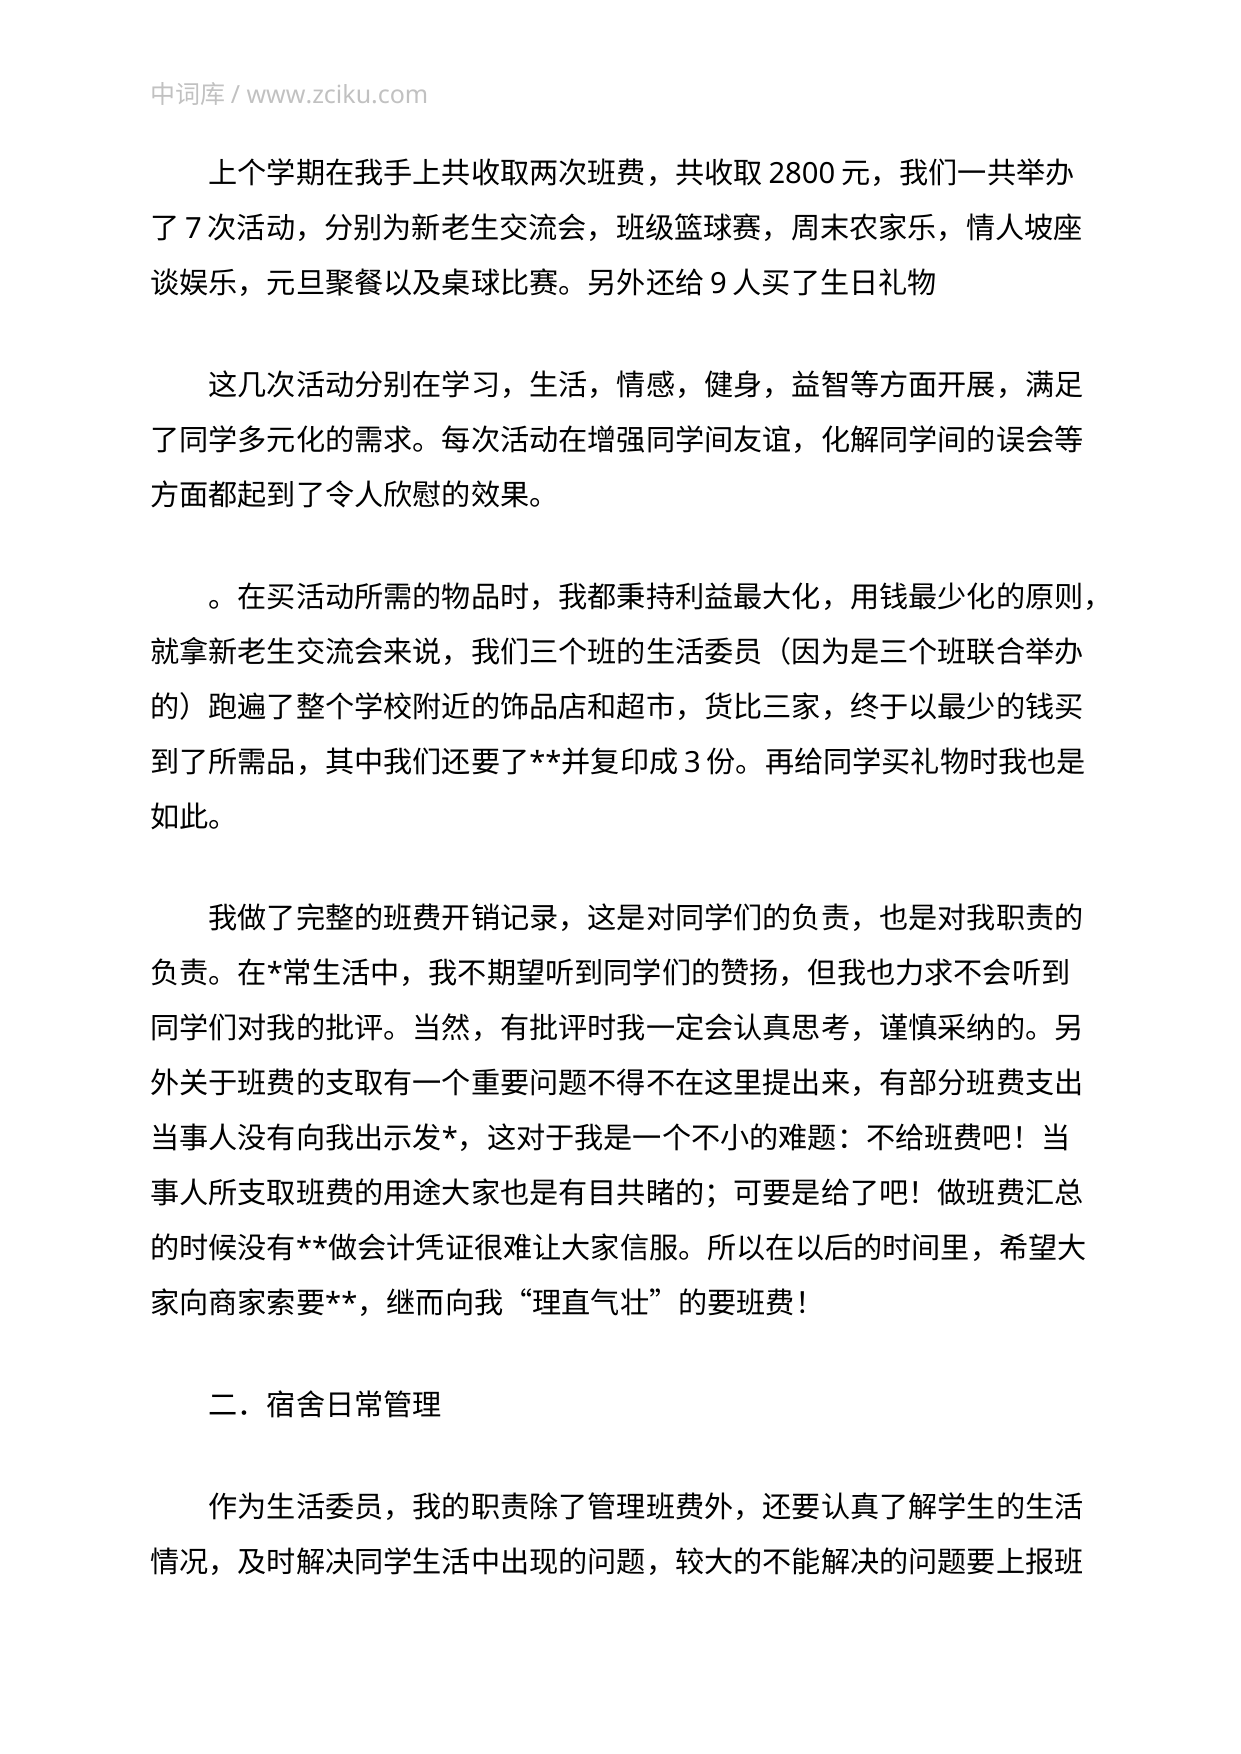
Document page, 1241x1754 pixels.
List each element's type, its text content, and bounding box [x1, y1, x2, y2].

text 这几次活动分别在学习，生活，情感，健身，益智等方面开展，满足了同学多元化的需求。每次活动在增强同学间友谊，化解同学间的误会等方面都起到了令人欣慰的效果。 [150, 362, 1090, 514]
text 二．宿舍日常管理 [150, 1382, 1090, 1424]
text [150, 1483, 1090, 1581]
text 上个学期在我手上共收取两次班费，共收取2800元，我们一共举办了7次活动，分别为新老生交流会，班级篮球赛，周末农家乐，情人坡座谈娱乐，元旦聚餐以及桌球比赛。另外还给9人买了生日礼物 [150, 150, 1090, 302]
text 我做了完整的班费开销记录，这是对同学们的负责，也是对我职责的负责。在*常生活中，我不期望听到同学们的赞扬，但我也力求不会听到同学们对我的批评。当然，有批评时我一定会认真思考，谨慎采纳的。另外关于班费的支取有一个重要问题不得不在这里提出来，有部分班费支出当事人没有向我出示发*，这对于我是一个不小的难题：不给班费吧！当事人所支取班费的用途大家也是有目共睹的；可要是给了吧！做班费汇总的时候没有**做会计凭证很难让大家信服。所以在以后的时间里，希望大家向商家索要**，继而向我“理直气壮”的要班费！ [150, 895, 1090, 1322]
text 。在买活动所需的物品时，我都秉持利益最大化，用钱最少化的原则，就拿新老生交流会来说，我们三个班的生活委员（因为是三个班联合举办的）跑遍了整个学校附近的饰品店和超市，货比三家，终于以最少的钱买到了所需品，其中我们还要了**并复印成3份。再给同学买礼物时我也是如此。 [150, 573, 1090, 836]
